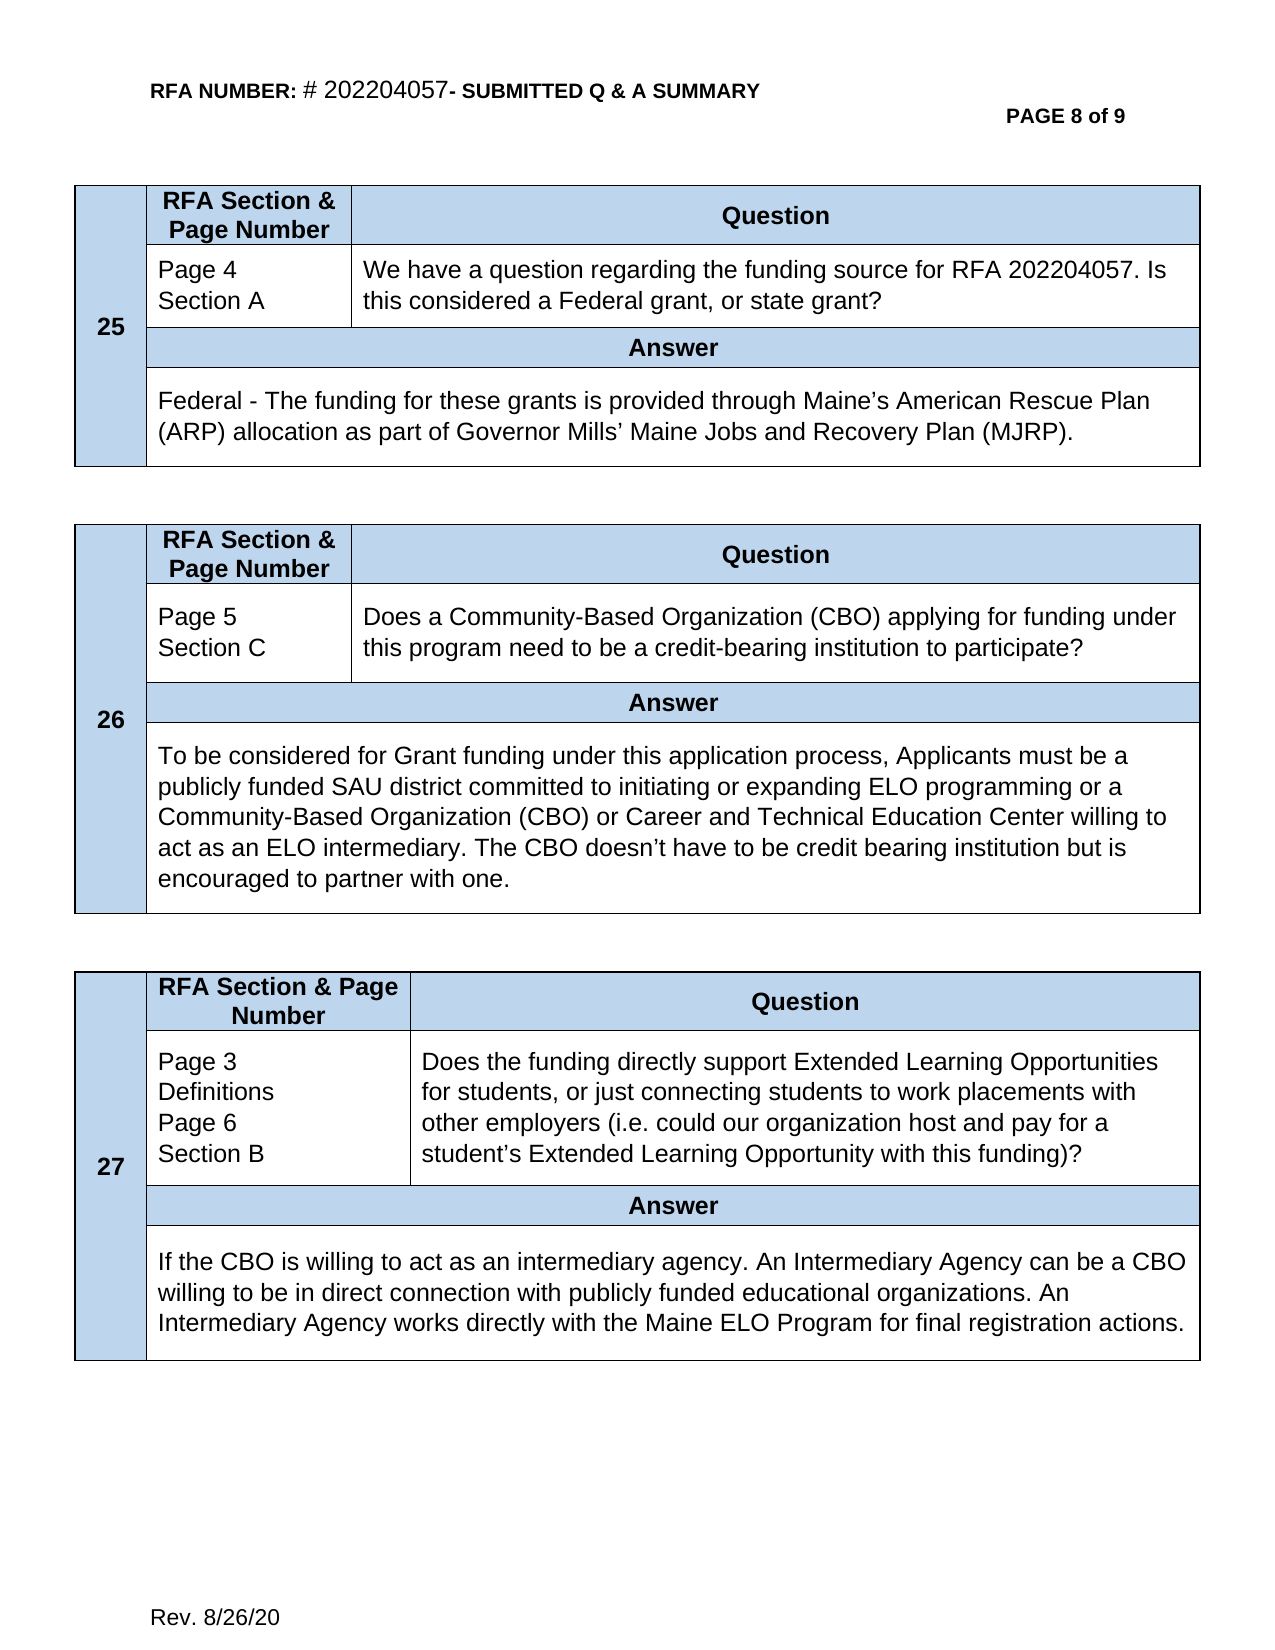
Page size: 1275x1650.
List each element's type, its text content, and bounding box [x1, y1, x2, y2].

table_header 27 [76, 973, 146, 1360]
table_cell We have a question regarding the funding source for RFA 202204057. Is this considered a Federal grant, or state grant? [352, 245, 1199, 327]
table_cell Answer [147, 1186, 1199, 1225]
table_header Question [352, 186, 1199, 244]
table_cell Page 5 Section C [147, 584, 351, 682]
table_header 26 [76, 525, 146, 913]
table_header Question [411, 973, 1199, 1030]
table_cell Page 4 Section A [147, 245, 351, 327]
table_cell Federal - The funding for these grants is provided through Maine’s American Rescue Plan (ARP) allocation as part of Governor Mills’ Maine Jobs and Recovery Plan (MJRP). [147, 368, 1199, 466]
table_header 25 [76, 186, 146, 466]
table_cell Answer [147, 328, 1199, 367]
table_header RFA Section & Page Number [147, 186, 351, 244]
table_cell Does a Community-Based Organization (CBO) applying for funding under this program need to be a credit-bearing institution to participate? [352, 584, 1199, 682]
table_header Question [352, 525, 1199, 583]
table_cell If the CBO is willing to act as an intermediary agency. An Intermediary Agency can be a CBO willing to be in direct connection with publicly funded educational organizations. An Intermediary Agency works directly with the Maine ELO Program for final registration actions. [147, 1226, 1199, 1360]
table_header RFA Section & Page Number [147, 525, 351, 583]
table_cell Answer [147, 683, 1199, 722]
table_cell To be considered for Grant funding under this application process, Applicants must be a publicly funded SAU district committed to initiating or expanding ELO programming or a Community-Based Organization (CBO) or Career and Technical Education Center willing to act as an ELO intermediary. The CBO doesn’t have to be credit bearing institution but is encouraged to partner with one. [147, 723, 1199, 913]
table_cell Does the funding directly support Extended Learning Opportunities for students, or just connecting students to work placements with other employers (i.e. could our organization host and pay for a student’s Extended Learning Opportunity with this funding)? [411, 1031, 1199, 1185]
table_header RFA Section & Page Number [147, 973, 410, 1030]
table_cell Page 3 Definitions Page 6 Section B [147, 1031, 410, 1185]
